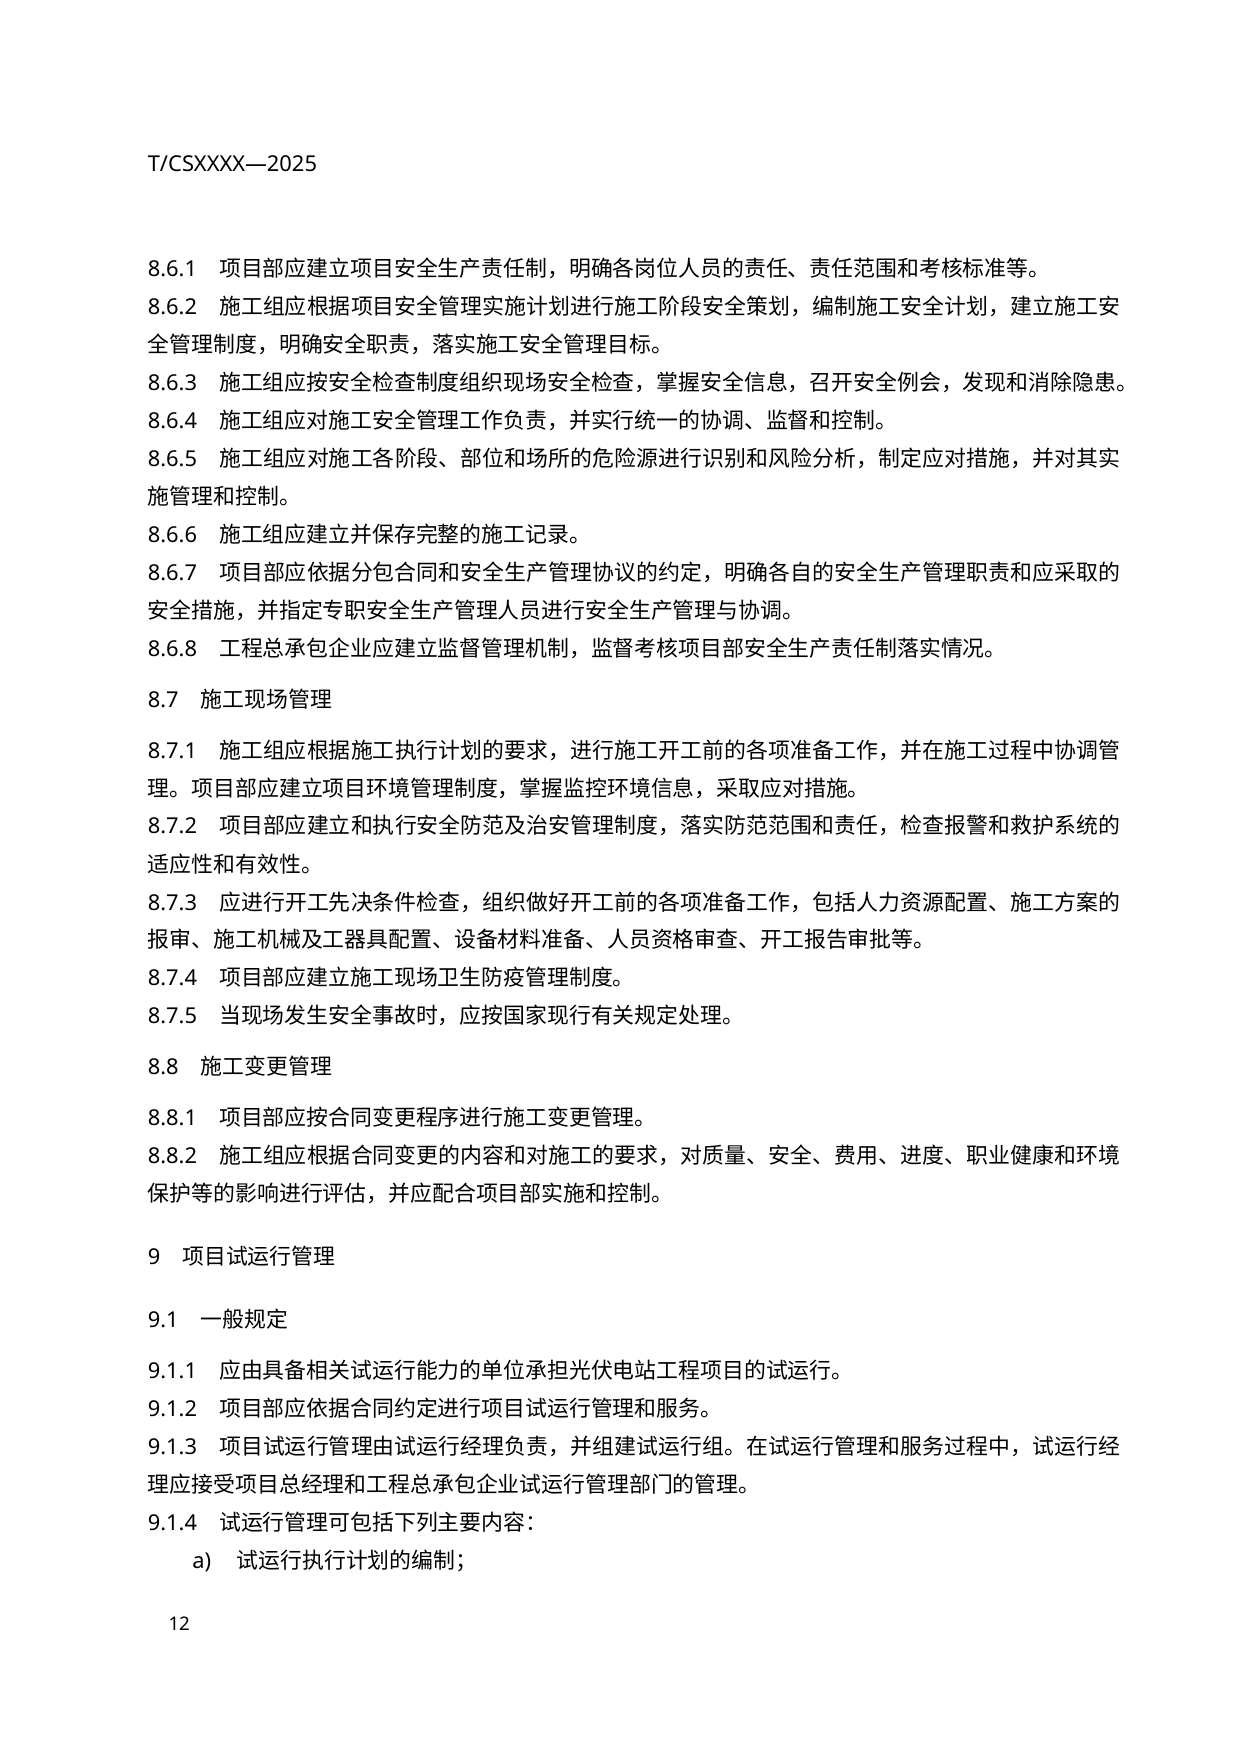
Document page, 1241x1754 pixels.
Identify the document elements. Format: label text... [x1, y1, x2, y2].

text 项目部应建立施工现场卫生防疫管理制度。 [148, 960, 1122, 992]
text 项目部应建立和执行安全防范及治安管理制度，落实防范范围和责任，检查报警和救护系统的适应性和有效性。 [148, 808, 1122, 878]
text 一般规定 [148, 1302, 1122, 1334]
text 项目部应按合同变更程序进行施工变更管理。 [148, 1100, 1122, 1132]
text 施工组应按安全检查制度组织现场安全检查，掌握安全信息，召开安全例会，发现和消除隐患。 [148, 365, 1122, 397]
text 施工组应对施工各阶段、部位和场所的危险源进行识别和风险分析，制定应对措施，并对其实施管理和控制。 [148, 441, 1122, 511]
text 施工现场管理 [148, 682, 1122, 714]
text 试运行管理可包括下列主要内容： [148, 1505, 1122, 1537]
text 施工组应根据施工执行计划的要求，进行施工开工前的各项准备工作，并在施工过程中协调管理。项目部应建立项目环境管理制度，掌握监控环境信息，采取应对措施。 [148, 733, 1122, 802]
text 项目试运行管理 [148, 1239, 1122, 1271]
list 试运行执行计划的编制； [192, 1543, 1122, 1575]
text 应由具备相关试运行能力的单位承担光伏电站工程项目的试运行。 [148, 1353, 1122, 1384]
text 项目试运行管理由试运行经理负责，并组建试运行组。在试运行管理和服务过程中，试运行经理应接受项目总经理和工程总承包企业试运行管理部门的管理。 [148, 1429, 1122, 1498]
text 施工组应建立并保存完整的施工记录。 [148, 517, 1122, 549]
text 项目部应依据合同约定进行项目试运行管理和服务。 [148, 1391, 1122, 1422]
text 工程总承包企业应建立监督管理机制，监督考核项目部安全生产责任制落实情况。 [148, 631, 1122, 663]
text 施工组应根据项目安全管理实施计划进行施工阶段安全策划，编制施工安全计划，建立施工安全管理制度，明确安全职责，落实施工安全管理目标。 [148, 289, 1122, 359]
text 施工组应对施工安全管理工作负责，并实行统一的协调、监督和控制。 [148, 403, 1122, 435]
text 项目部应建立项目安全生产责任制，明确各岗位人员的责任、责任范围和考核标准等。 [148, 251, 1122, 283]
text 应进行开工先决条件检查，组织做好开工前的各项准备工作，包括人力资源配置、施工方案的报审、施工机械及工器具配置、设备材料准备、人员资格审查、开工报告审批等。 [148, 884, 1122, 954]
text 项目部应依据分包合同和安全生产管理协议的约定，明确各自的安全生产管理职责和应采取的安全措施，并指定专职安全生产管理人员进行安全生产管理与协调。 [148, 555, 1122, 625]
text 当现场发生安全事故时，应按国家现行有关规定处理。 [148, 998, 1122, 1030]
text 施工组应根据合同变更的内容和对施工的要求，对质量、安全、费用、进度、职业健康和环境保护等的影响进行评估，并应配合项目部实施和控制。 [148, 1138, 1122, 1208]
text 施工变更管理 [148, 1049, 1122, 1081]
